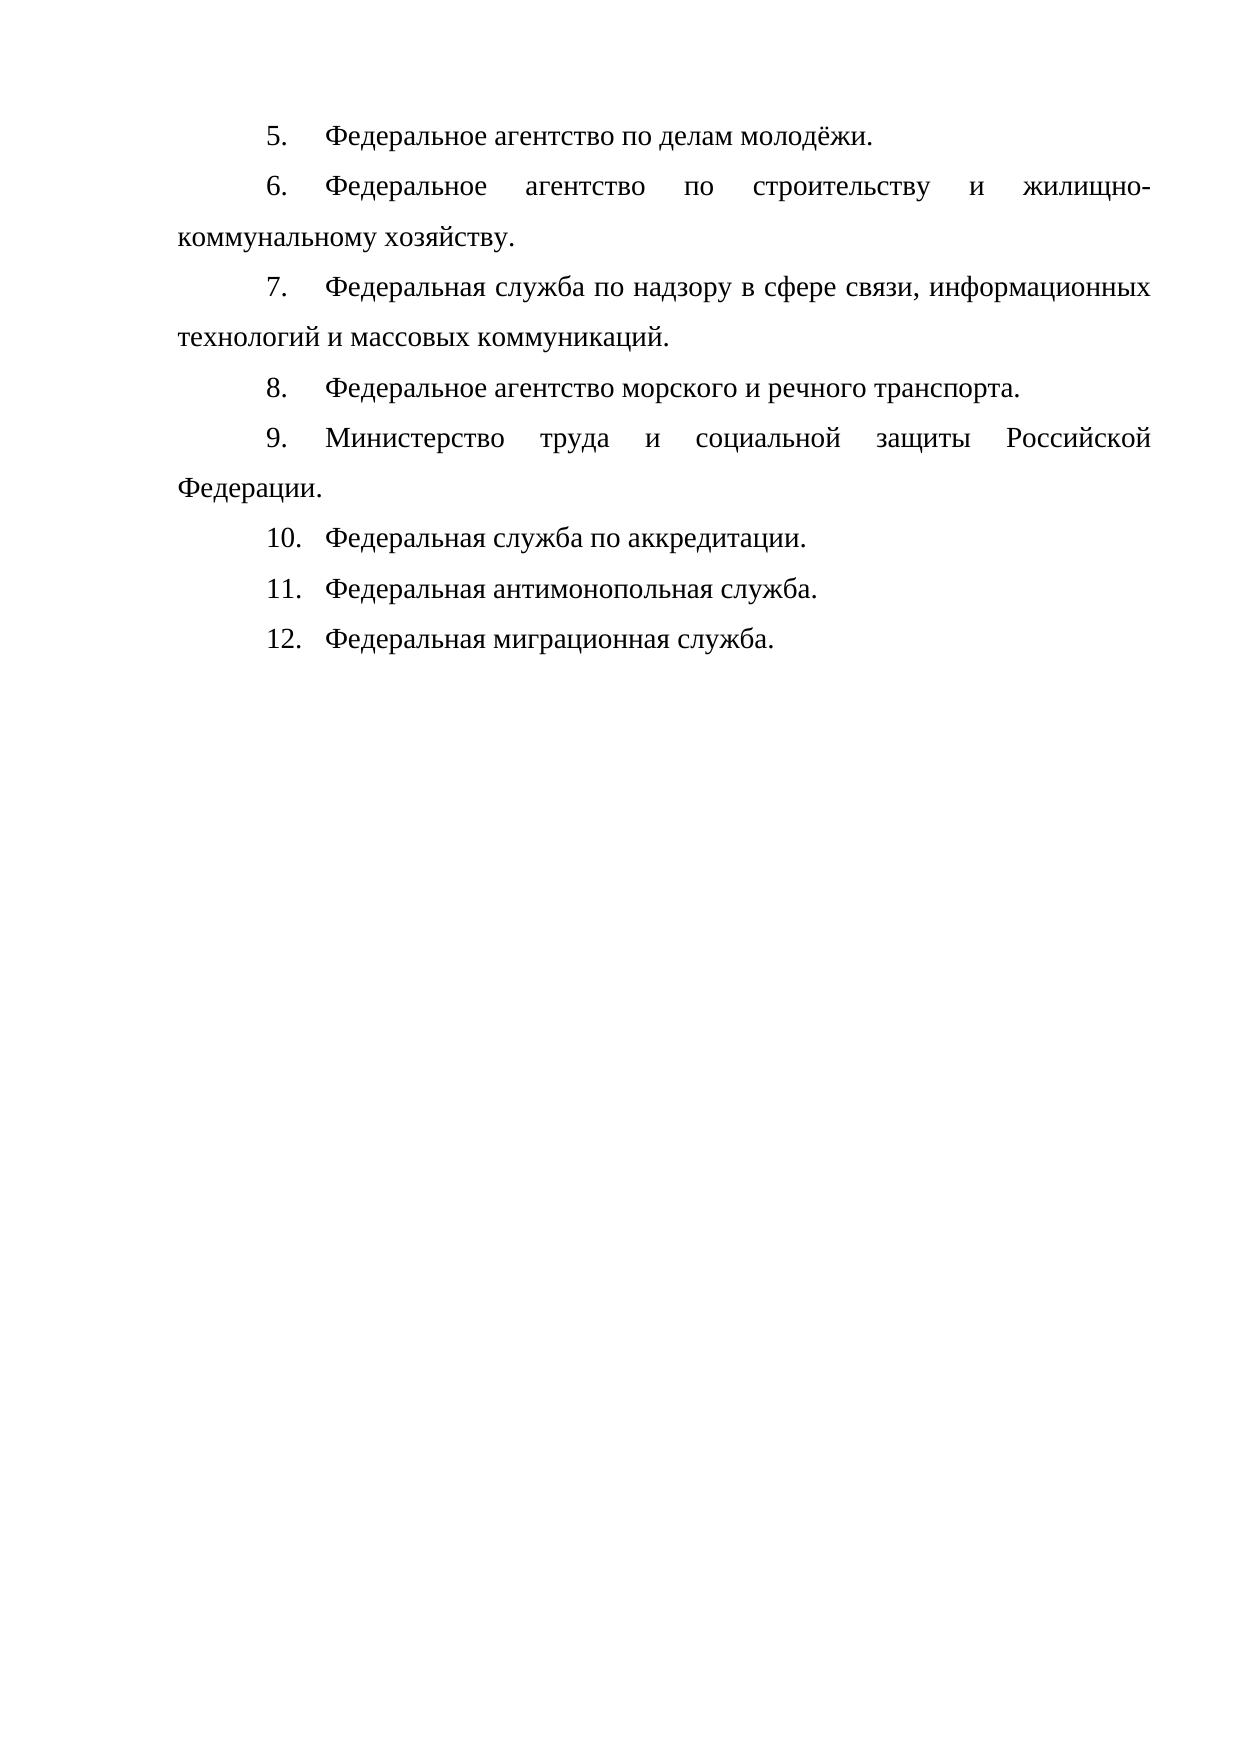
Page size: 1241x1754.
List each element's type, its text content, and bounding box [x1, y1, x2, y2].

text 9. Министерство труда и социальной защиты Российской Федерации. [177, 420, 1152, 504]
text 5. Федеральное агентство по делам молодёжи. [177, 118, 1152, 152]
text 8. Федеральное агентство морского и речного транспорта. [177, 370, 1152, 403]
text 11. Федеральная антимонопольная служба. [177, 571, 1152, 604]
text 12. Федеральная миграционная служба. [177, 621, 1152, 655]
text 7. Федеральная служба по надзору в сфере связи, информационных технологий и массовых коммуникаций. [177, 269, 1152, 353]
text 6. Федеральное агентство по строительству и жилищно-коммунальному хозяйству. [177, 168, 1152, 252]
text 10. Федеральная служба по аккредитации. [177, 521, 1152, 554]
